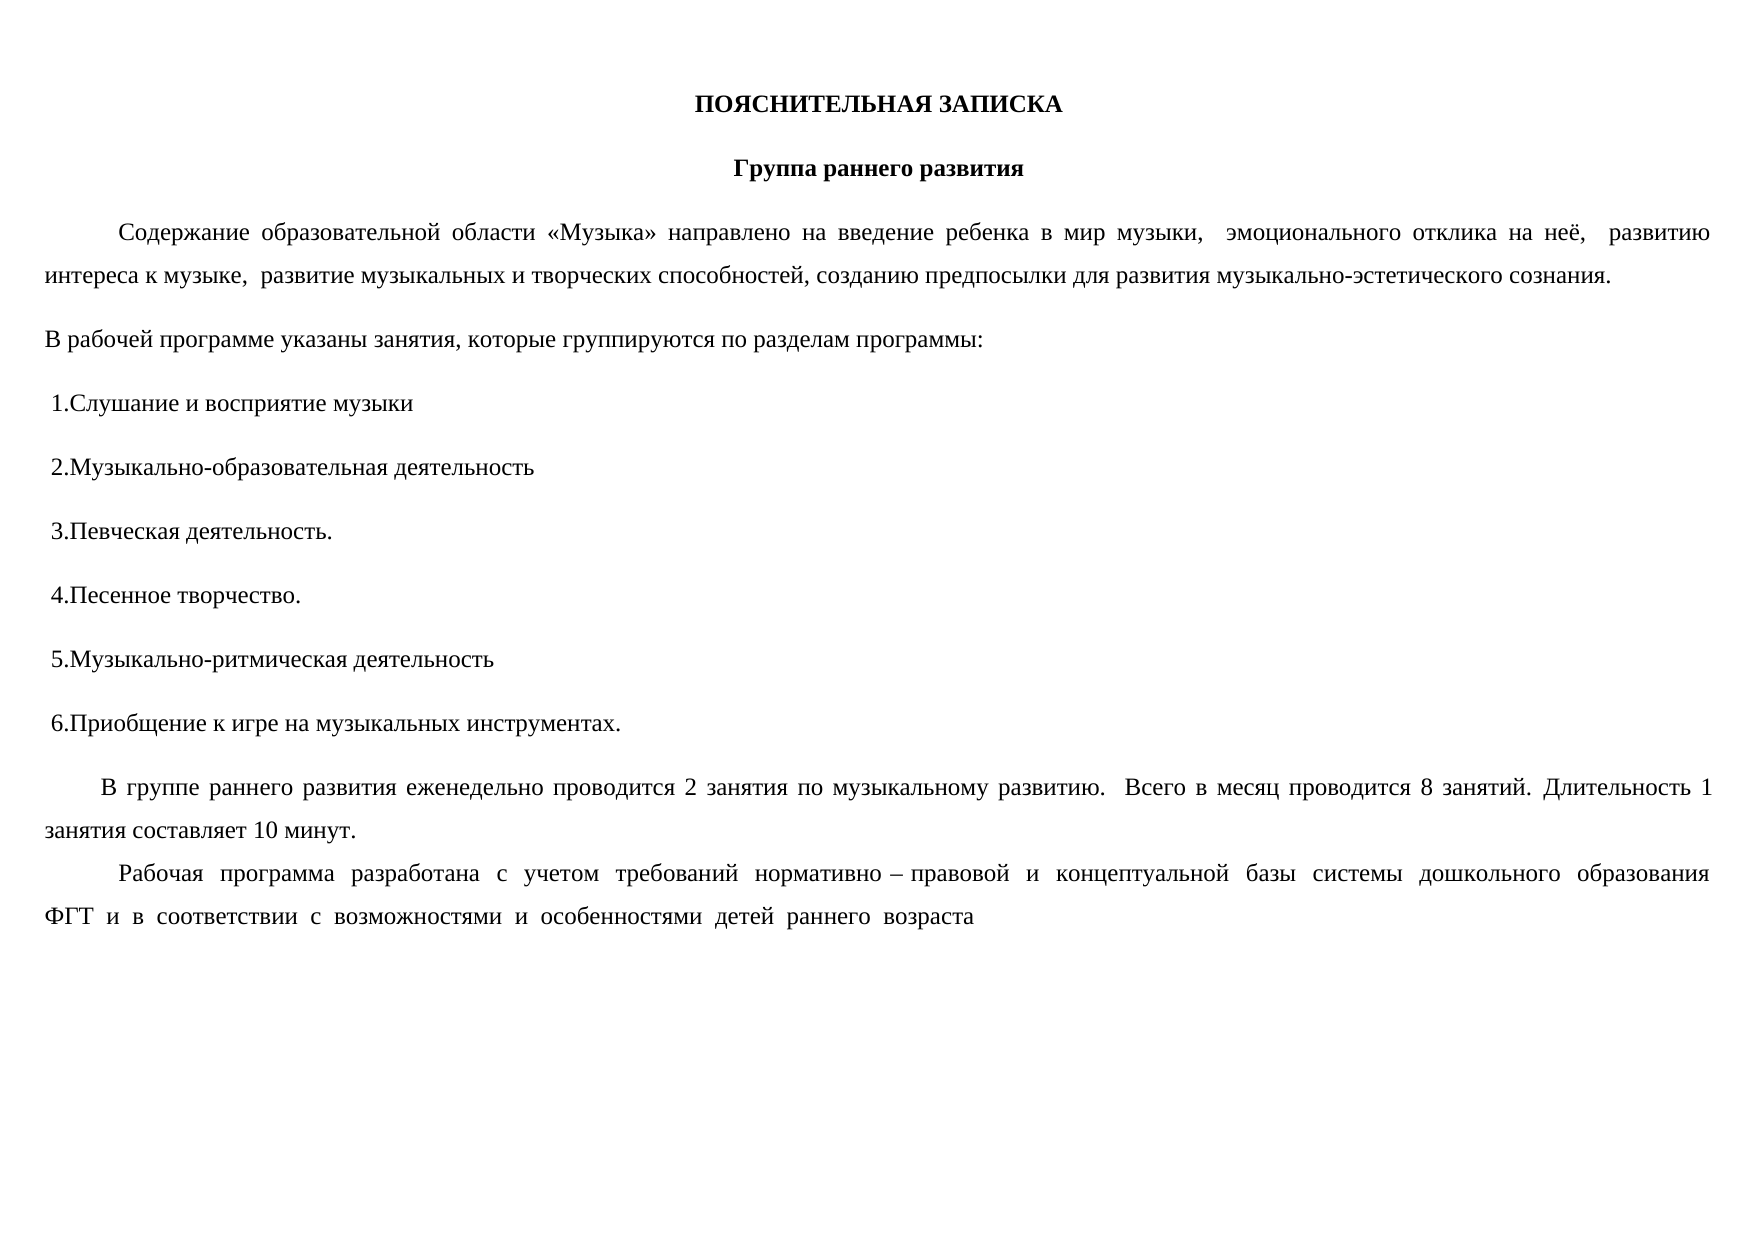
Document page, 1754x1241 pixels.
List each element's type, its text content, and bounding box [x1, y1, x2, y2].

text 5.Музыкально-ритмическая деятельность [44, 644, 1713, 672]
text В группе раннего развития еженедельно проводится 2 занятия по музыкальному развитию. Всего в месяц проводится 8 занятий. Длительность 1 занятия составляет 10 минут. Рабочая программа разработана с учетом требований нормативно – правовой и концептуальной базы системы дошкольного образования ФГТ и в соответствии с возможностями и особенностями детей раннего возраста [44, 772, 1713, 930]
text Содержание образовательной области «Музыка» направлено на введение ребенка в мир музыки, эмоционального отклика на неё, развитию интереса к музыке, развитие музыкальных и творческих способностей, созданию предпосылки для развития музыкально-эстетического сознания. [44, 217, 1713, 289]
text Группа раннего развития [44, 153, 1713, 182]
text 1.Слушание и восприятие музыки [44, 388, 1713, 417]
text 4.Песенное творчество. [44, 580, 1713, 608]
text 2.Музыкально-образовательная деятельность [44, 452, 1713, 481]
text ПОЯСНИТЕЛЬНАЯ ЗАПИСКА [44, 89, 1713, 118]
text 6.Приобщение к игре на музыкальных инструментах. [44, 708, 1713, 736]
text В рабочей программе указаны занятия, которые группируются по разделам программы: [44, 324, 1713, 353]
text 3.Певческая деятельность. [44, 516, 1713, 544]
